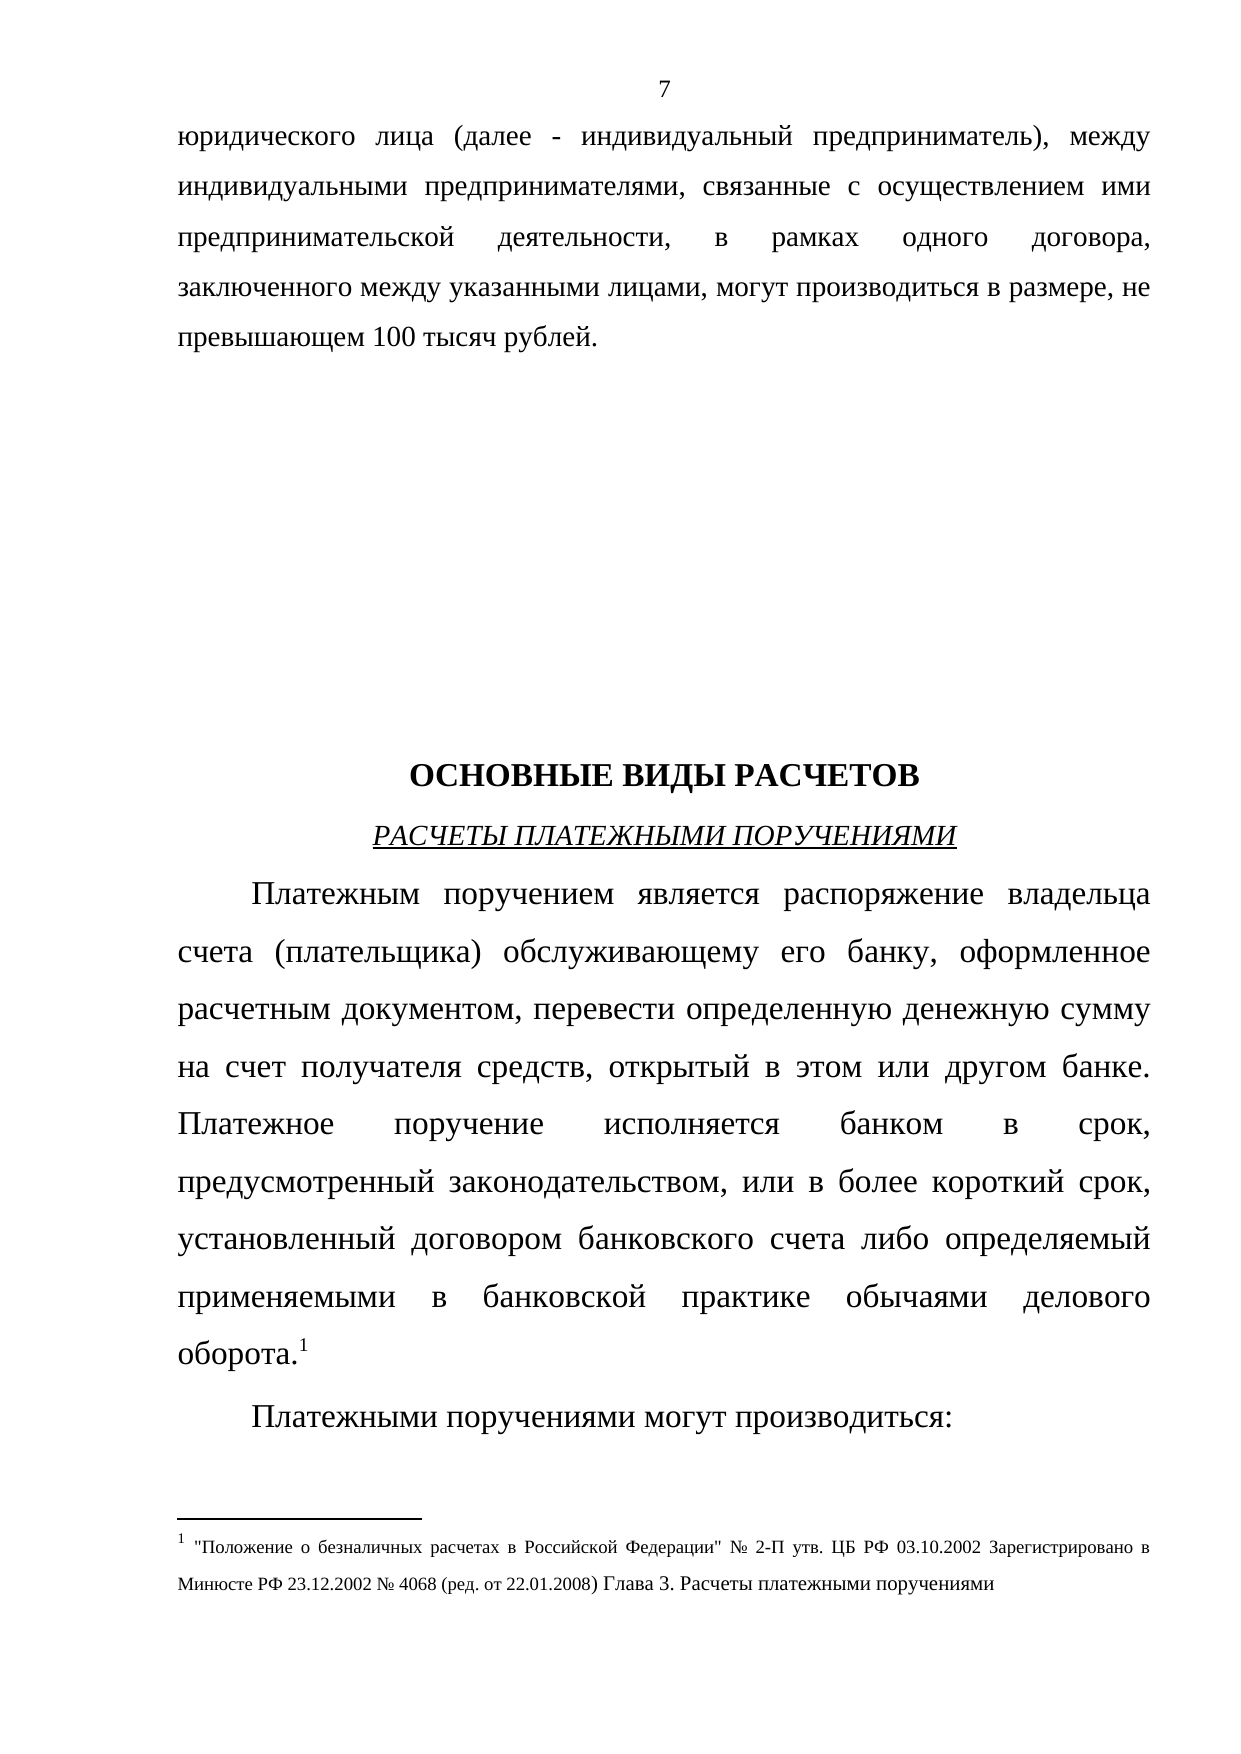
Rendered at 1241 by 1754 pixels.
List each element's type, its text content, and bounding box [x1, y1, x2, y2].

text Платежным поручением является распоряжение владельца счета (плательщика) обслуживающему его банку, оформленное расчетным документом, перевести определенную денежную сумму на счет получателя средств, открытый в этом или другом банке. Платежное поручение исполняется банком в срок, предусмотренный законодательством, или в более короткий срок, установленный договором банковского счета либо определяемый применяемыми в банковской практике обычаями делового оборота. [177, 873, 1152, 1372]
text ОСНОВНЫЕ ВИДЫ РАСЧЕТОВ [177, 756, 1152, 794]
text Платежными поручениями могут производиться: [177, 1396, 1152, 1434]
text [177, 118, 1152, 353]
text РАСЧЕТЫ ПЛАТЕЖНЫМИ ПОРУЧЕНИЯМИ [177, 818, 1152, 852]
